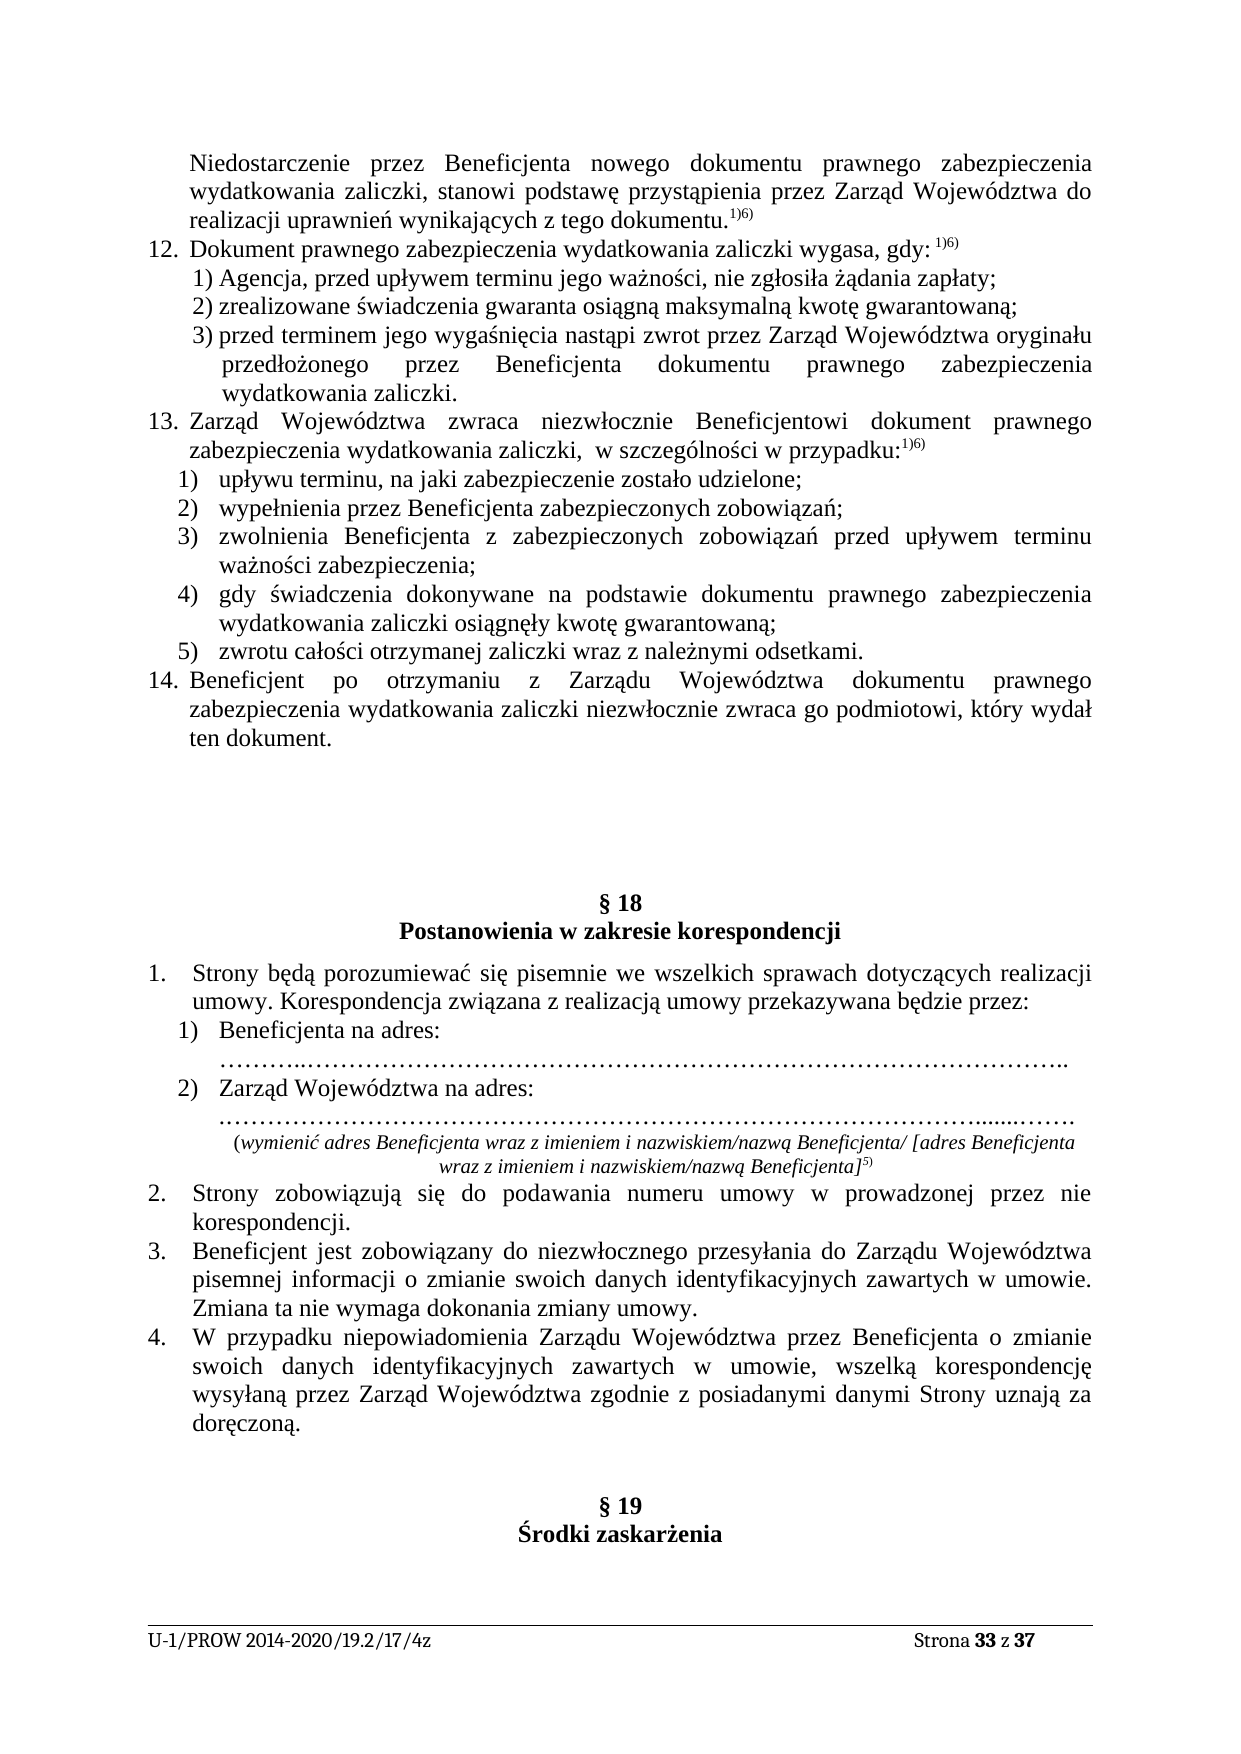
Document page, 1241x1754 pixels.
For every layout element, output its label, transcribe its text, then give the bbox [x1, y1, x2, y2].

list Beneficjent po otrzymaniu z Zarządu Województwa dokumentu prawnego zabezpieczenia wydatkowania zaliczki niezwłocznie zwraca go podmiotowi, który wydał ten dokument. [148, 665, 1093, 751]
list Zarząd Województwa zwraca niezwłocznie Beneficjentowi dokument prawnego zabezpieczenia wydatkowania zaliczki, w szczególności w przypadku:1)6) [148, 406, 1093, 464]
list Strony zobowiązują się do podawania numeru umowy w prowadzonej przez nie korespondencji. [148, 1178, 1093, 1236]
list Agencja, przed upływem terminu jego ważności, nie zgłosiła żądania zapłaty; [192, 263, 1093, 291]
list Zarząd Województwa na adres: [177, 1073, 1093, 1101]
text § 18 [148, 888, 1093, 916]
text .……………………………………………………………………………….......……. [218, 1101, 1093, 1130]
list zwrotu całości otrzymanej zaliczki wraz z należnymi odsetkami. [177, 636, 1093, 665]
list wypełnienia przez Beneficjenta zabezpieczonych zobowiązań; [177, 493, 1093, 521]
text ………..……………………………………………………………………………….. [218, 1044, 1093, 1073]
list Dokument prawnego zabezpieczenia wydatkowania zaliczki wygasa, gdy: 1)6) [148, 234, 1093, 263]
list gdy świadczenia dokonywane na podstawie dokumentu prawnego zabezpieczenia wydatkowania zaliczki osiągnęły kwotę gwarantowaną; [177, 579, 1093, 636]
list Strony będą porozumiewać się pisemnie we wszelkich sprawach dotyczących realizacji umowy. Korespondencja związana z realizacją umowy przekazywana będzie przez: [148, 958, 1093, 1015]
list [148, 148, 1093, 234]
list zrealizowane świadczenia gwaranta osiągną maksymalną kwotę gwarantowaną; [192, 291, 1093, 320]
text (wymienić adres Beneficjenta wraz z imieniem i nazwiskiem/nazwą Beneficjenta/ [adres Beneficjenta wraz z imieniem i nazwiskiem/nazwą Beneficjenta]5) [218, 1130, 1093, 1178]
list upływu terminu, na jaki zabezpieczenie zostało udzielone; [177, 464, 1093, 493]
list Beneficjent jest zobowiązany do niezwłocznego przesyłania do Zarządu Województwa pisemnej informacji o zmianie swoich danych identyfikacyjnych zawartych w umowie. Zmiana ta nie wymaga dokonania zmiany umowy. [148, 1236, 1093, 1322]
text § 19 [148, 1491, 1093, 1519]
text Środki zaskarżenia [148, 1519, 1093, 1548]
text Postanowienia w zakresie korespondencji [148, 916, 1093, 945]
list przed terminem jego wygaśnięcia nastąpi zwrot przez Zarząd Województwa oryginału przedłożonego przez Beneficjenta dokumentu prawnego zabezpieczenia wydatkowania zaliczki. [192, 320, 1093, 406]
list zwolnienia Beneficjenta z zabezpieczonych zobowiązań przed upływem terminu ważności zabezpieczenia; [177, 521, 1093, 579]
list W przypadku niepowiadomienia Zarządu Województwa przez Beneficjenta o zmianie swoich danych identyfikacyjnych zawartych w umowie, wszelką korespondencję wysyłaną przez Zarząd Województwa zgodnie z posiadanymi danymi Strony uznają za doręczoną. [148, 1322, 1093, 1437]
list Beneficjenta na adres: [177, 1015, 1093, 1044]
